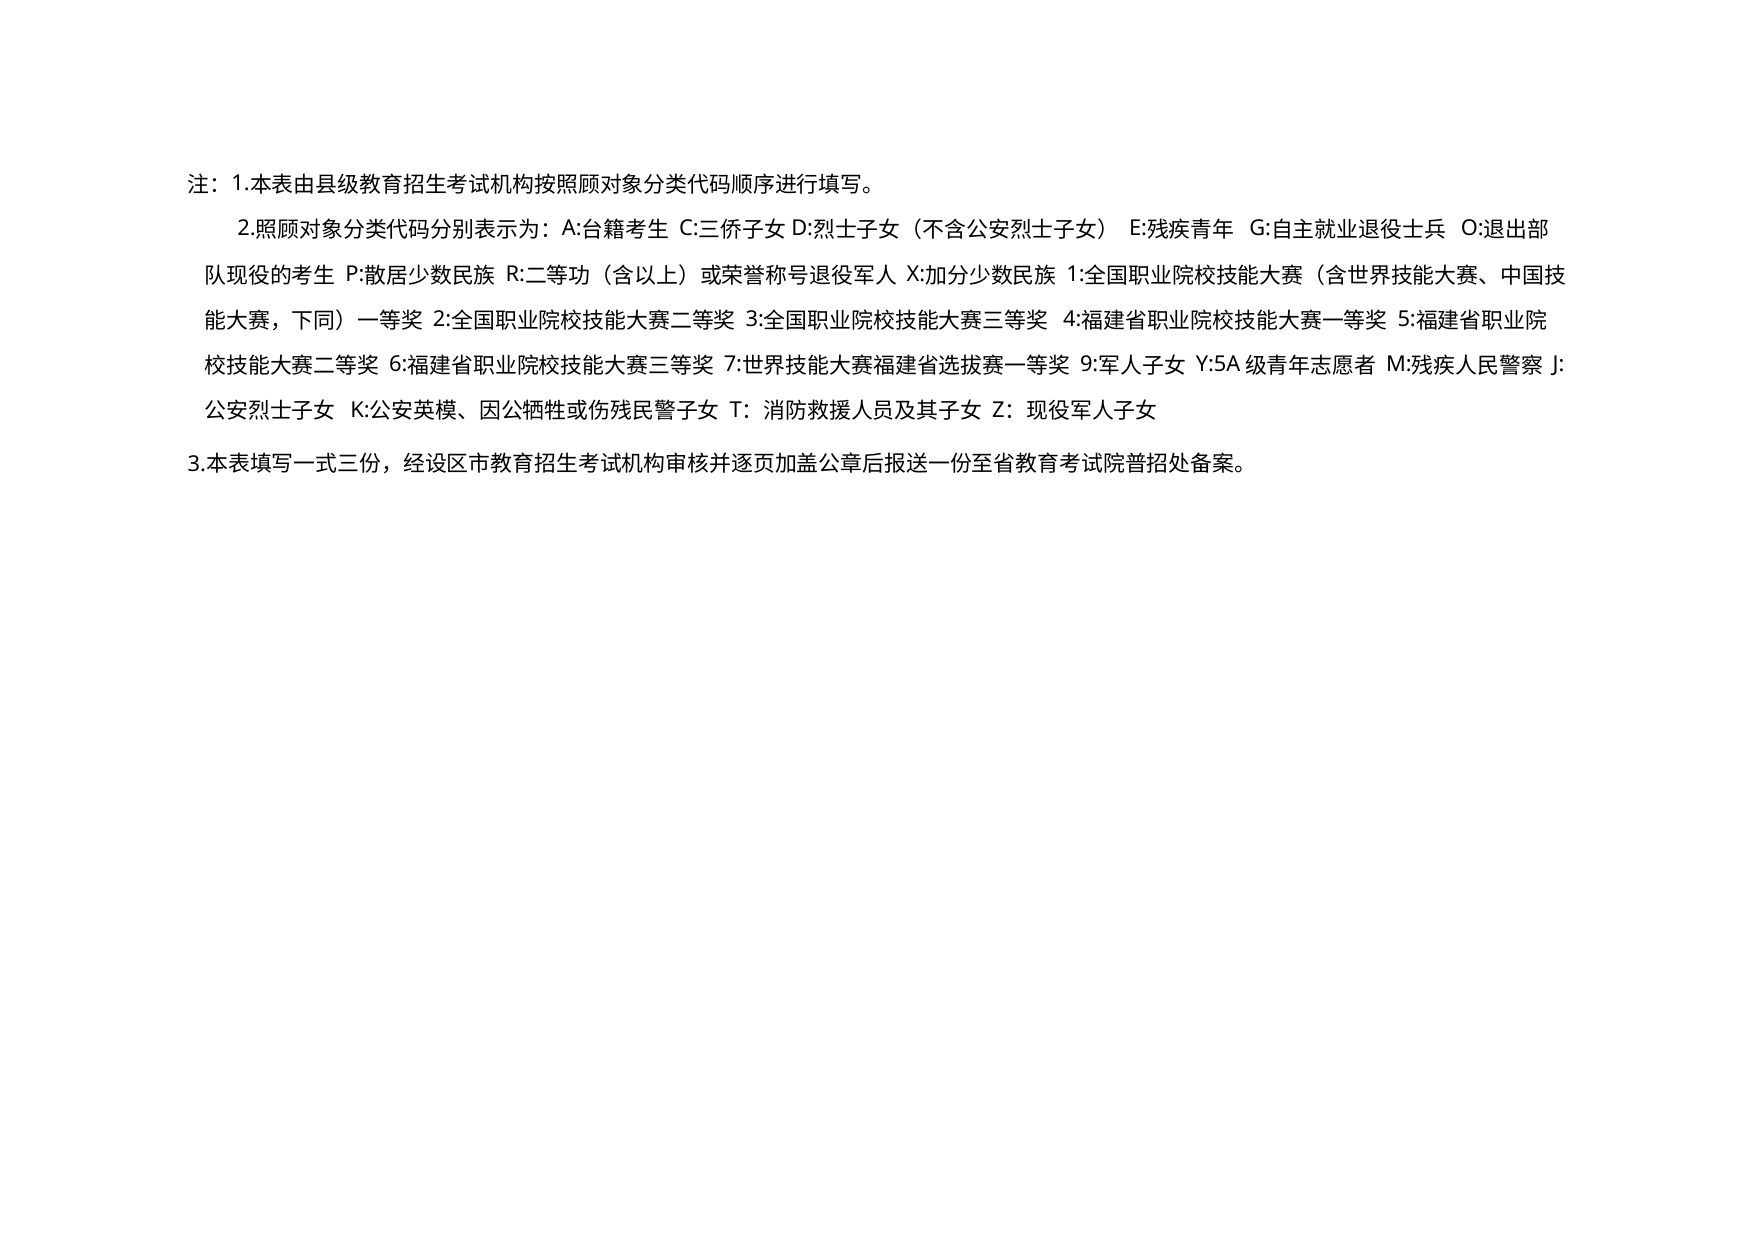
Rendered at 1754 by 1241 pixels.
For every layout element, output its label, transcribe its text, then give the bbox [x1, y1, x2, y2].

text 2.照顾对象分类代码分别表示为：A:台籍考生 C:三侨子女 D:烈士子女（不含公安烈士子女） E:残疾青年 G:自主就业退役士兵 O:退出部队现役的考生 P:散居少数民族 R:二等功（含以上）或荣誉称号退役军人 X:加分少数民族 1:全国职业院校技能大赛（含世界技能大赛、中国技能大赛，下同）一等奖 2:全国职业院校技能大赛二等奖 3:全国职业院校技能大赛三等奖 4:福建省职业院校技能大赛一等奖 5:福建省职业院校技能大赛二等奖 6:福建省职业院校技能大赛三等奖 7:世界技能大赛福建省选拔赛一等奖 9:军人子女 Y:5A级青年志愿者 M:残疾人民警察 J:公安烈士子女 K:公安英模、因公牺牲或伤残民警子女 T：消防救援人员及其子女 Z：现役军人子女 [204, 212, 1566, 439]
text 注：1.本表由县级教育招生考试机构按照顾对象分类代码顺序进行填写。 [187, 167, 1566, 212]
text 3.本表填写一式三份，经设区市教育招生考试机构审核并逐页加盖公章后报送一份至省教育考试院普招处备案。 [187, 439, 1566, 484]
